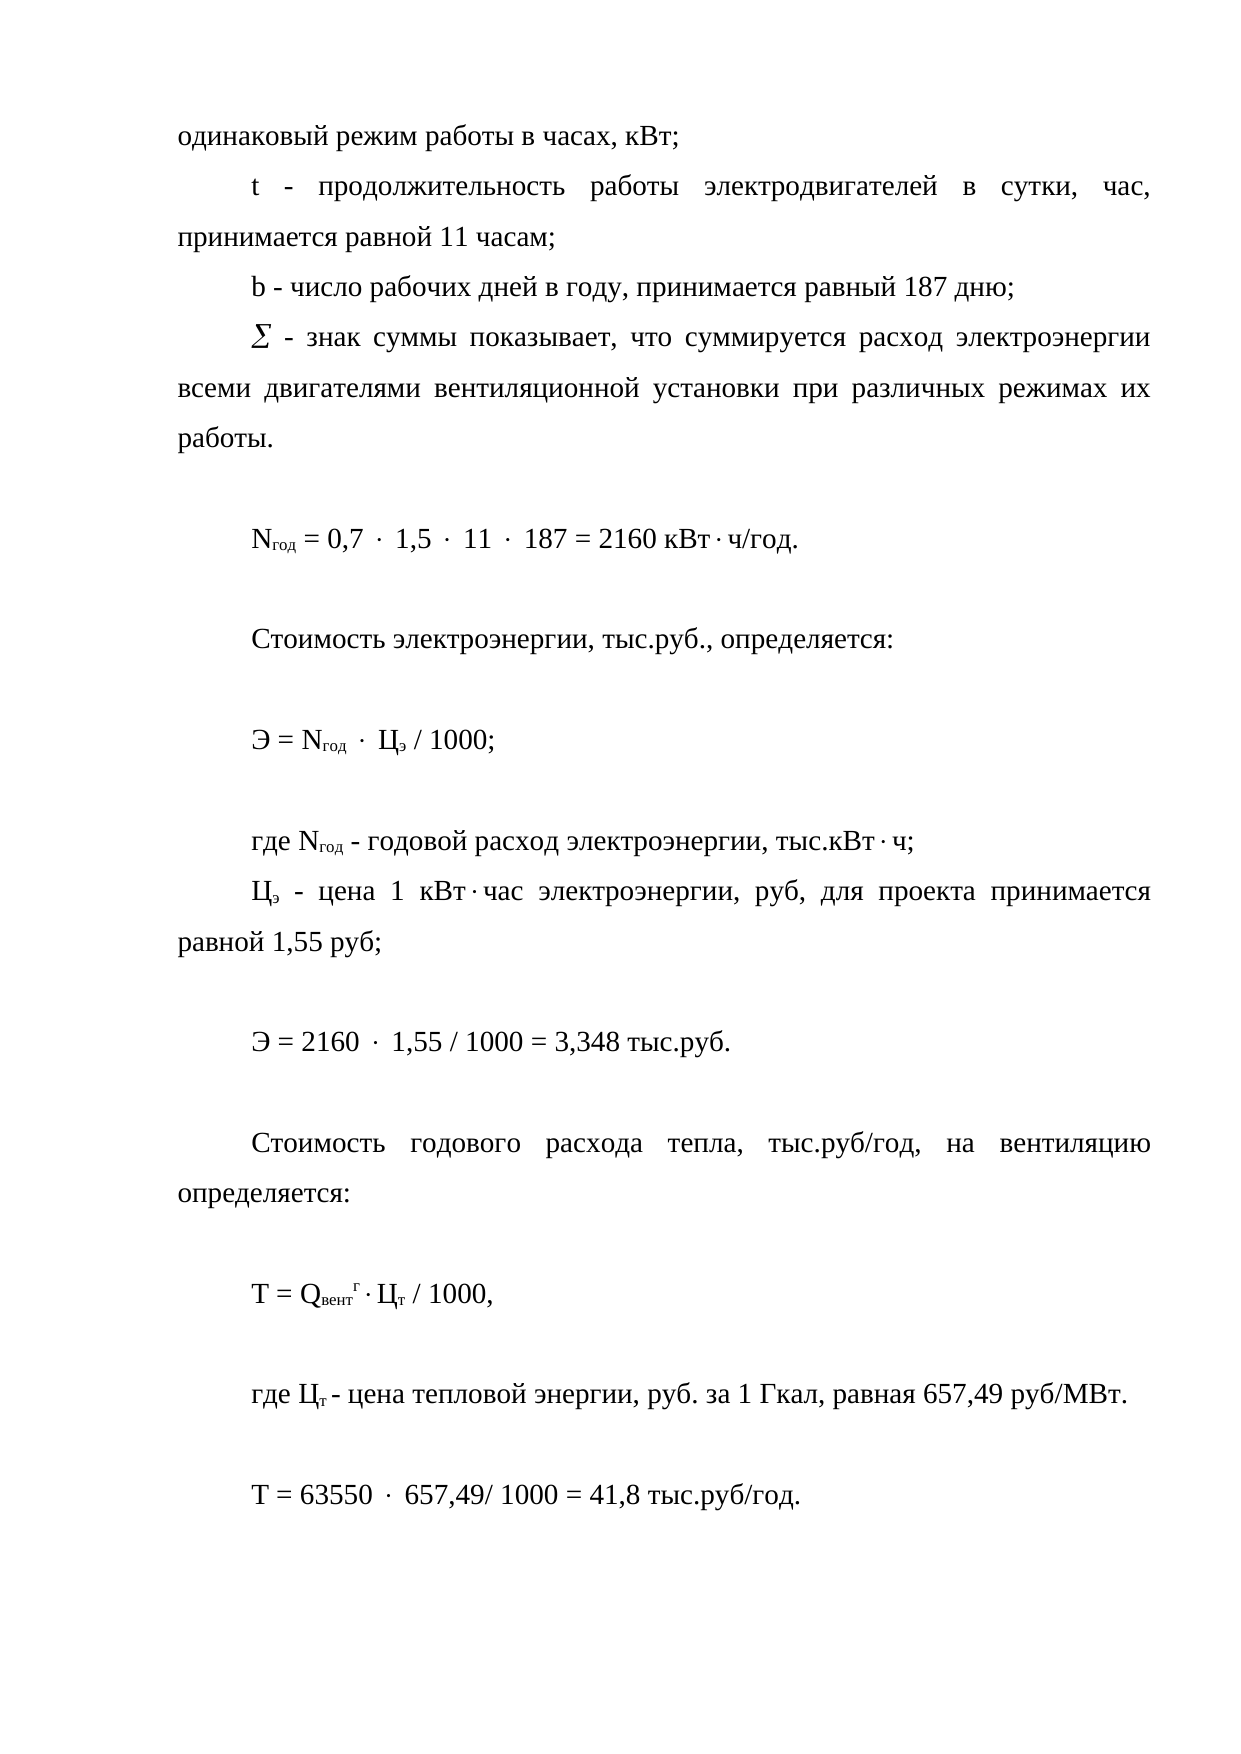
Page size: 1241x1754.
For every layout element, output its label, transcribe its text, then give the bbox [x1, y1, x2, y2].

text Nгод = 0,7 1,5 11 187 = 2160 кВтч/год. [177, 521, 1152, 554]
text Э = Nгод Цэ / 1000; [177, 722, 1152, 756]
text где Nгод - годовой расход электроэнергии, тыс.кВтч; [177, 823, 1152, 856]
text Стоимость электроэнергии, тыс.руб., определяется: [177, 621, 1152, 655]
text Стоимость годового расхода тепла, тыс.руб/год, на вентиляцию определяется: [177, 1125, 1152, 1209]
text Т = QвентгЦт / 1000, [177, 1276, 1152, 1309]
text - знак суммы показывает, что суммируется расход электроэнергии всеми двигателями вентиляционной установки при различных режимах их работы. [177, 319, 1152, 454]
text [177, 118, 1152, 152]
text b - число рабочих дней в году, принимается равный 187 дню; [177, 269, 1152, 303]
text t - продолжительность работы электродвигателей в сутки, час, принимается равной 11 часам; [177, 168, 1152, 252]
text Т = 63550 657,49/ 1000 = 41,8 тыс.руб/год. [177, 1477, 1152, 1511]
text Э = 2160 1,55 / 1000 = 3,348 тыс.руб. [177, 1024, 1152, 1058]
text Цэ - цена 1 кВтчас электроэнергии, руб, для проекта принимается равной 1,55 руб; [177, 873, 1152, 957]
text где Цт - цена тепловой энергии, руб. за 1 Гкал, равная 657,49 руб/МВт. [177, 1377, 1152, 1410]
